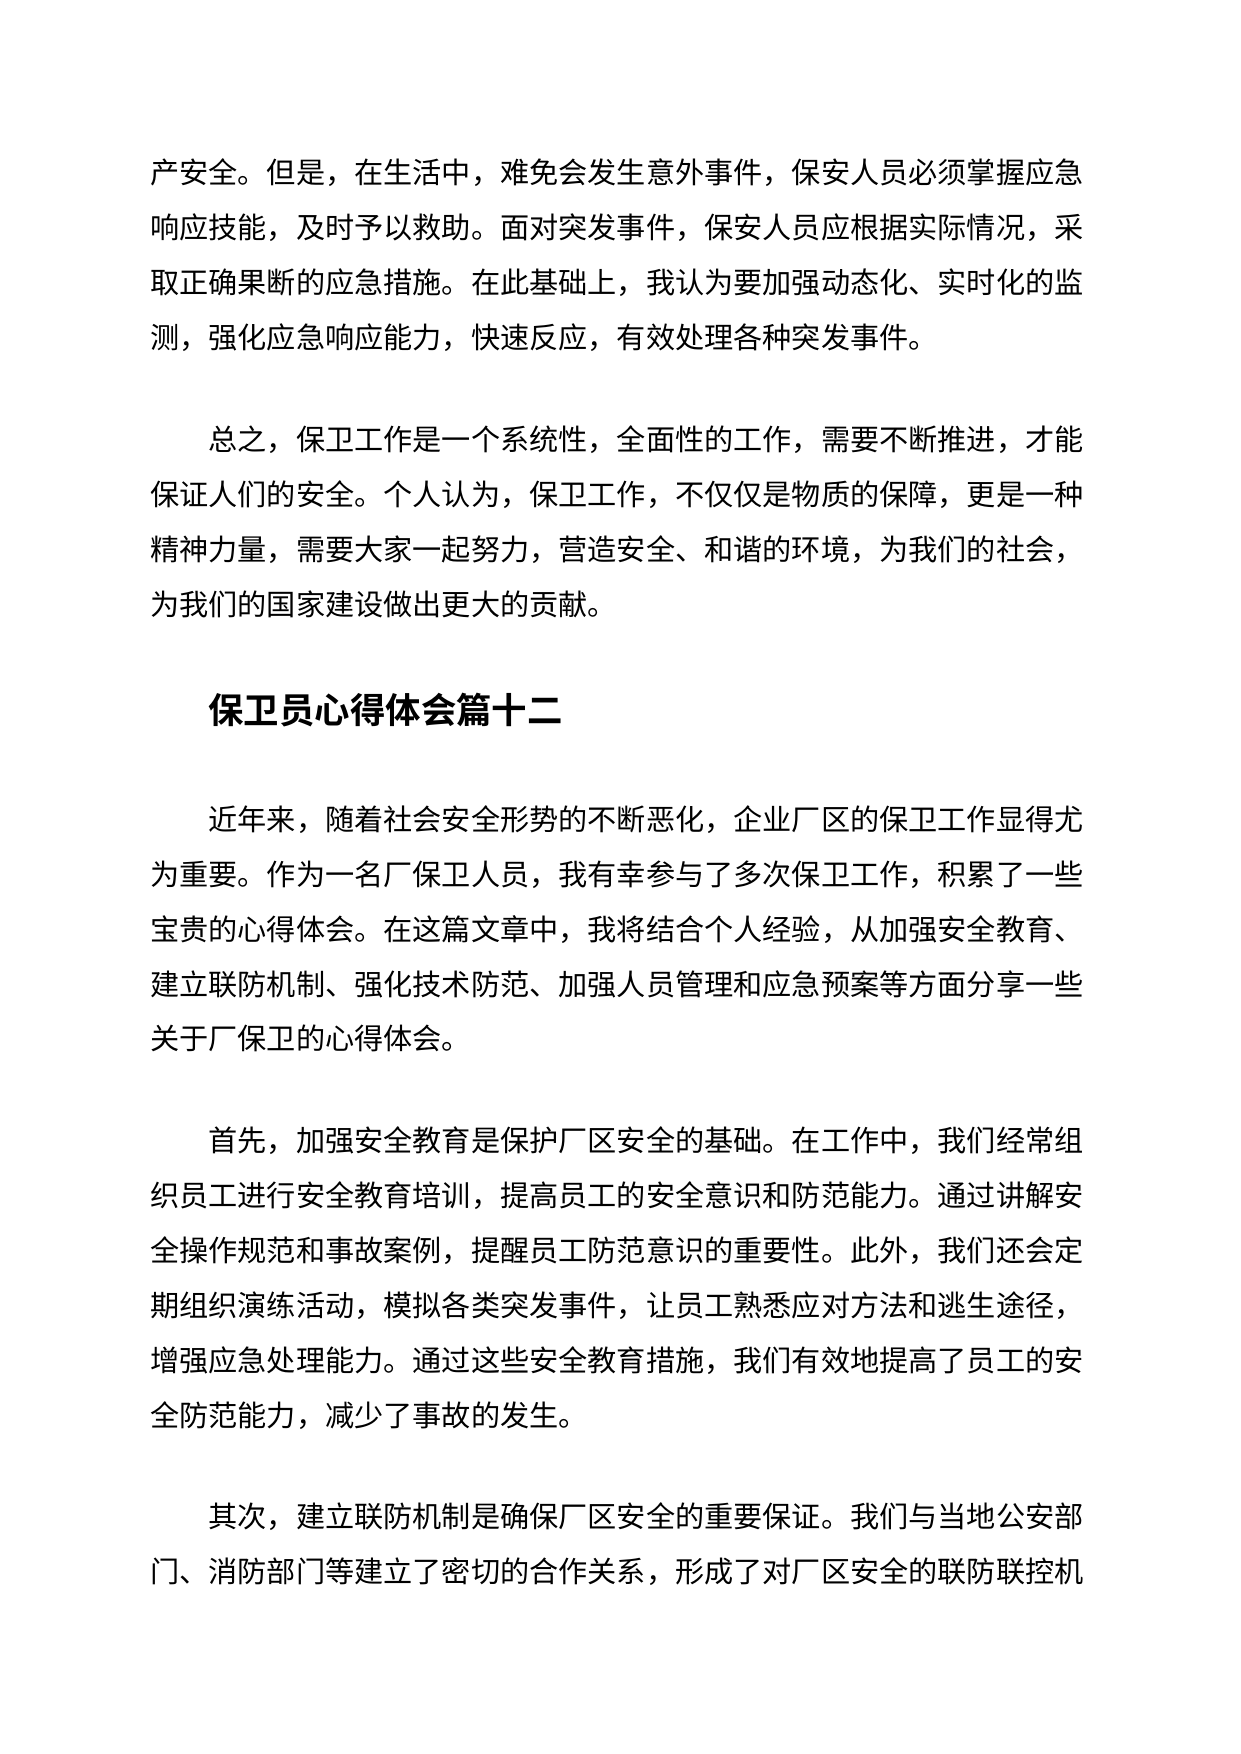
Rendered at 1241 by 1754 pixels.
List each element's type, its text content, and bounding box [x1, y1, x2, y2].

text 近年来，随着社会安全形势的不断恶化，企业厂区的保卫工作显得尤为重要。作为一名厂保卫人员，我有幸参与了多次保卫工作，积累了一些宝贵的心得体会。在这篇文章中，我将结合个人经验，从加强安全教育、建立联防机制、强化技术防范、加强人员管理和应急预案等方面分享一些关于厂保卫的心得体会。 [150, 796, 1090, 1058]
text 总之，保卫工作是一个系统性，全面性的工作，需要不断推进，才能保证人们的安全。个人认为，保卫工作，不仅仅是物质的保障，更是一种精神力量，需要大家一起努力，营造安全、和谐的环境，为我们的社会，为我们的国家建设做出更大的贡献。 [150, 416, 1090, 623]
text 保卫员心得体会篇十二 [150, 683, 1090, 734]
text 首先，加强安全教育是保护厂区安全的基础。在工作中，我们经常组织员工进行安全教育培训，提高员工的安全意识和防范能力。通过讲解安全操作规范和事故案例，提醒员工防范意识的重要性。此外，我们还会定期组织演练活动，模拟各类突发事件，让员工熟悉应对方法和逃生途径，增强应急处理能力。通过这些安全教育措施，我们有效地提高了员工的安全防范能力，减少了事故的发生。 [150, 1118, 1090, 1434]
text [150, 1494, 1090, 1591]
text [150, 150, 1090, 357]
